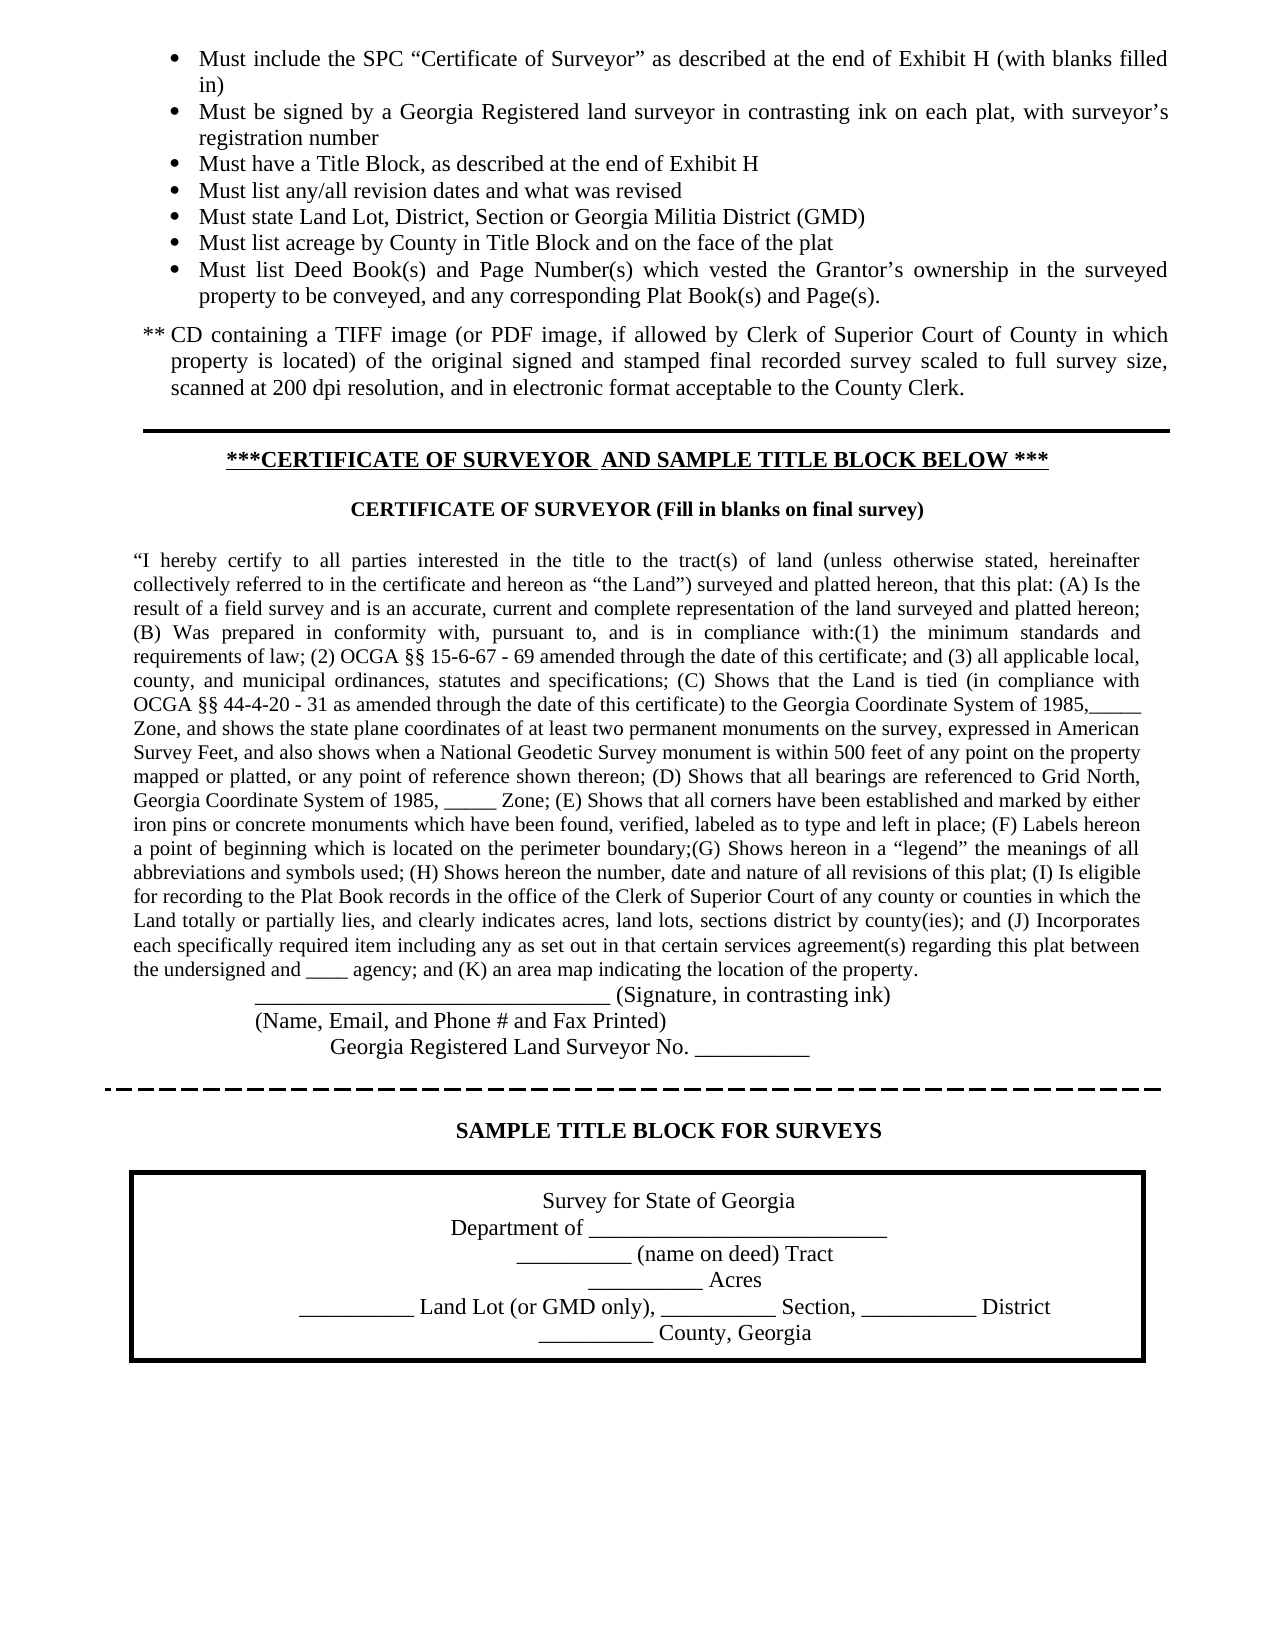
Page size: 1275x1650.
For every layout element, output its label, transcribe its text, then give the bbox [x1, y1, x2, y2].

text _______________________________ (Signature, in contrasting ink) [180, 981, 1095, 1007]
text (Name, Email, and Phone # and Fax Printed) [180, 1007, 1095, 1033]
text Must include the SPC “Certificate of Surveyor” as described at the end of Exhibit H (with blanks filled in) [171, 45, 1170, 98]
text “I hereby certify to all parties interested in the title to the tract(s) of land (unless otherwise stated, hereinafter collectively referred to in the certificate and hereon as “the Land”) surveyed and platted hereon, that this plat: (A) Is the result of a field survey and is an accurate, current and complete representation of the land surveyed and platted hereon; (B) Was prepared in conformity with, pursuant to, and is in compliance with:(1) the minimum standards and requirements of law; (2) OCGA §§ 15-6-67 - 69 amended through the date of this certificate; and (3) all applicable local, county, and municipal ordinances, statutes and specifications; (C) Shows that the Land is tied (in compliance with OCGA §§ 44-4-20 - 31 as amended through the date of this certificate) to the Georgia Coordinate System of 1985,_____ Zone, and shows the state plane coordinates of at least two permanent monuments on the survey, expressed in American Survey Feet, and also shows when a National Geodetic Survey monument is within 500 feet of any point on the property mapped or platted, or any point of reference shown thereon; (D) Shows that all bearings are referenced to Grid North, Georgia Coordinate System of 1985, _____ Zone; (E) Shows that all corners have been established and marked by either iron pins or concrete monuments which have been found, verified, labeled as to type and left in place; (F) Labels hereon a point of beginning which is located on the perimeter boundary;(G) Shows hereon in a “legend” the meanings of all abbreviations and symbols used; (H) Shows hereon the number, date and nature of all revisions of this plat; (I) Is eligible for recording to the Plat Book records in the office of the Clerk of Superior Court of any county or counties in which the Land totally or partially lies, and clearly indicates acres, land lots, sections district by county(ies); and (J) Incorporates each specifically required item including any as set out in that certain services agreement(s) regarding this plat between the undersigned and ____ agency; and (K) an area map indicating the location of the property. [133, 547, 1142, 981]
table_header Survey for State of Georgia Department of __________________________ __________ (name on deed) Tract __________ Acres __________ Land Lot (or GMD only), __________ Section, __________ District __________ County, Georgia [134, 1175, 1141, 1358]
text Must list acreage by County in Title Block and on the face of the plat [171, 229, 1170, 256]
text SAMPLE TITLE BLOCK FOR SURVEYS [180, 1118, 1095, 1144]
text Must list any/all revision dates and what was revised [171, 177, 1170, 203]
text Must be signed by a Georgia Registered land surveyor in contrasting ink on each plat, with surveyor’s registration number [171, 98, 1170, 150]
list ***CERTIFICATE OF SURVEYOR AND SAMPLE TITLE BLOCK BELOW *** [105, 446, 1170, 472]
list CERTIFICATE OF SURVEYOR (Fill in blanks on final survey) [105, 497, 1170, 521]
list Must list Deed Book(s) and Page Number(s) which vested the Grantor’s ownership in the surveyed property to be conveyed, and any corresponding Plat Book(s) and Page(s). [171, 256, 1170, 308]
text Georgia Registered Land Surveyor No. __________ [180, 1033, 1095, 1060]
text Must have a Title Block, as described at the end of Exhibit H [171, 150, 1170, 177]
list ** CD containing a TIFF image (or PDF image, if allowed by Clerk of Superior Court of County in which property is located) of the original signed and stamped final recorded survey scaled to full survey size, scanned at 200 dpi resolution, and in electronic format acceptable to the County Clerk. [142, 321, 1170, 400]
text Must state Land Lot, District, Section or Georgia Militia District (GMD) [171, 203, 1170, 229]
